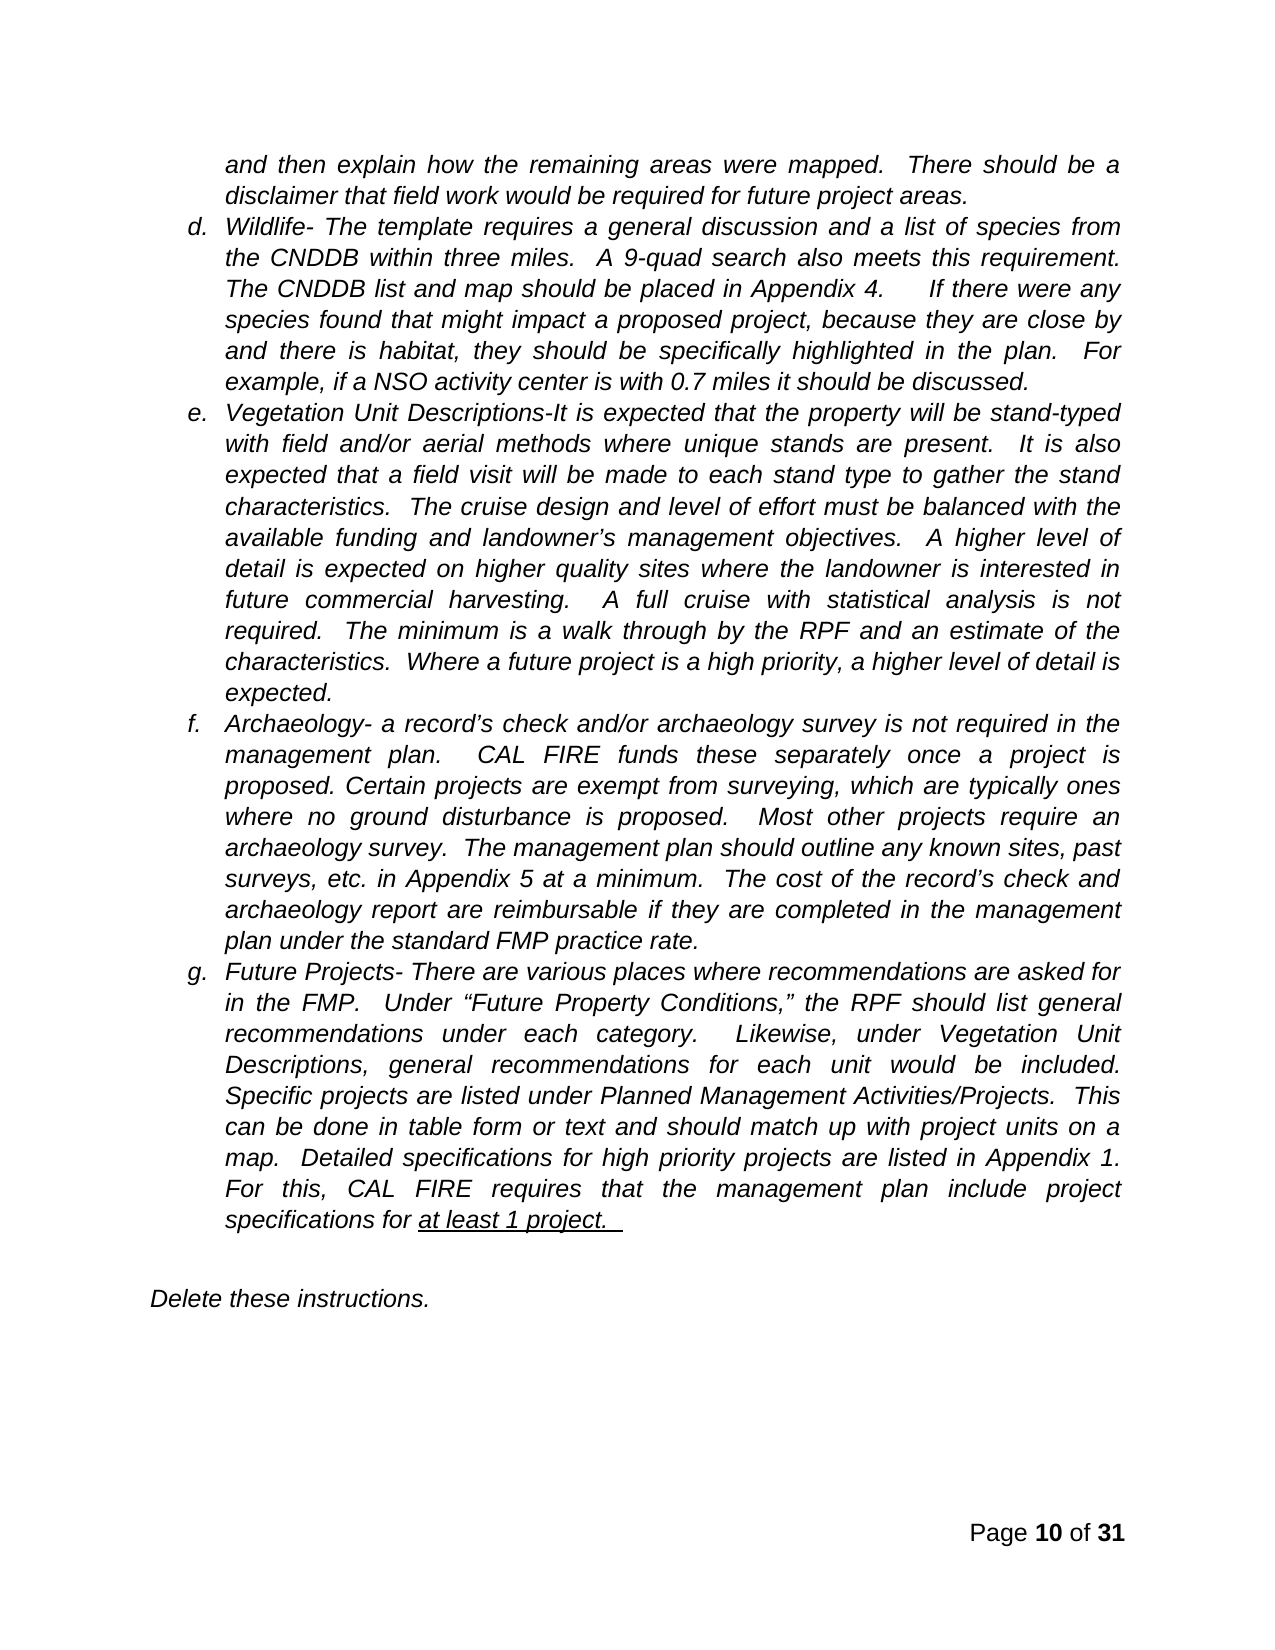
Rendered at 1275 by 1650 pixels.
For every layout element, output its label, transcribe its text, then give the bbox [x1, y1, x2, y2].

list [187, 150, 1125, 210]
list Wildlife- The template requires a general discussion and a list of species from the CNDDB within three miles. A 9-quad search also meets this requirement. The CNDDB list and map should be placed in Appendix 4. If there were any species found that might impact a proposed project, because they are close by and there is habitat, they should be specifically highlighted in the plan. For example, if a NSO activity center is with 0.7 miles it should be discussed. [187, 212, 1125, 396]
list Archaeology- a record’s check and/or archaeology survey is not required in the management plan. CAL FIRE funds these separately once a project is proposed. Certain projects are exempt from surveying, which are typically ones where no ground disturbance is proposed. Most other projects require an archaeology survey. The management plan should outline any known sites, past surveys, etc. in Appendix 5 at a minimum. The cost of the record’s check and archaeology report are reimbursable if they are completed in the management plan under the standard FMP practice rate. [187, 709, 1125, 955]
list Future Projects- There are various places where recommendations are asked for in the FMP. Under “Future Property Conditions,” the RPF should list general recommendations under each category. Likewise, under Vegetation Unit Descriptions, general recommendations for each unit would be included. Specific projects are listed under Planned Management Activities/Projects. This can be done in table form or text and should match up with project units on a map. Detailed specifications for high priority projects are listed in Appendix 1. For this, CAL FIRE requires that the management plan include project specifications for at least 1 project. [187, 957, 1125, 1234]
text Delete these instructions. [150, 1284, 1125, 1313]
list Vegetation Unit Descriptions-It is expected that the property will be stand-typed with field and/or aerial methods where unique stands are present. It is also expected that a field visit will be made to each stand type to gather the stand characteristics. The cruise design and level of effort must be balanced with the available funding and landowner’s management objectives. A higher level of detail is expected on higher quality sites where the landowner is interested in future commercial harvesting. A full cruise with statistical analysis is not required. The minimum is a walk through by the RPF and an estimate of the characteristics. Where a future project is a high priority, a higher level of detail is expected. [187, 398, 1125, 706]
